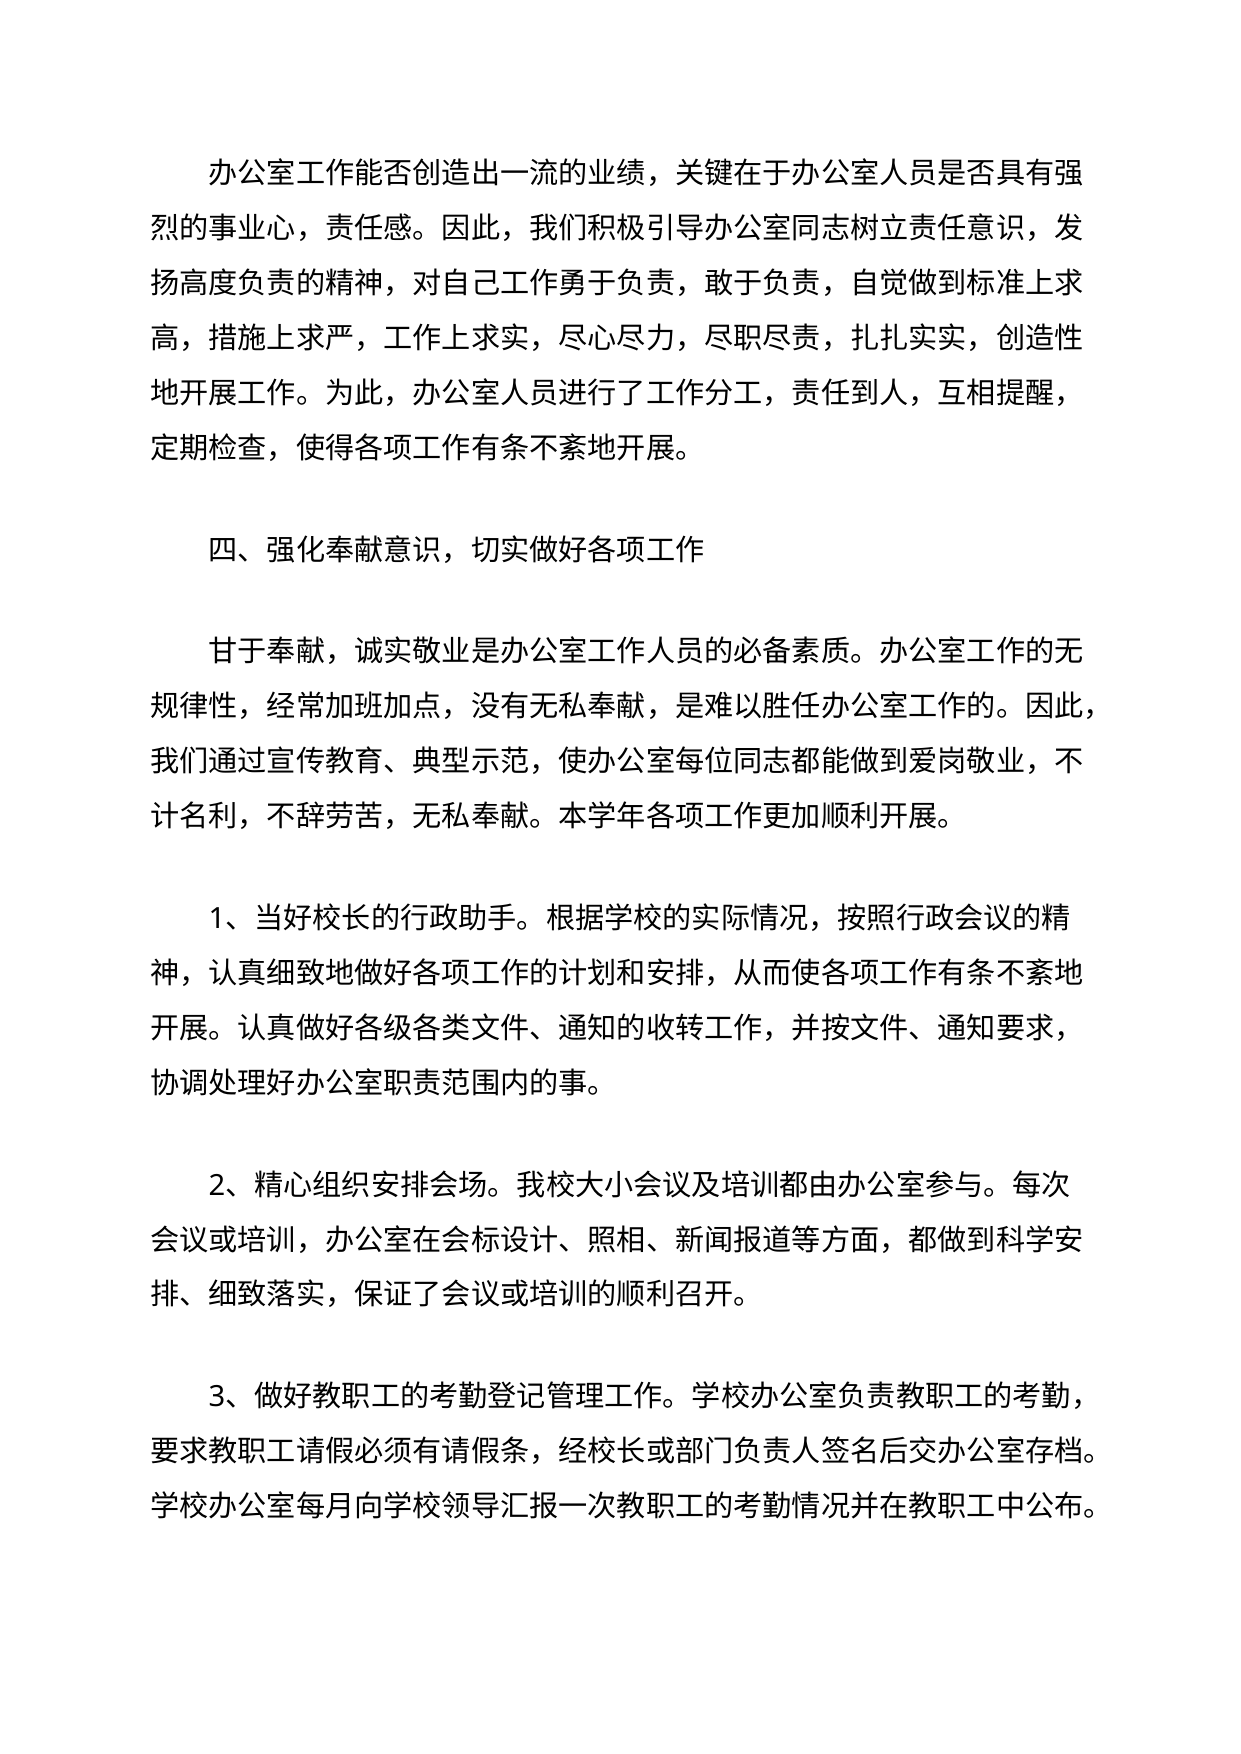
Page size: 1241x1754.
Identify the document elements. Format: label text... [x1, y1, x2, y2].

text 办公室工作能否创造出一流的业绩，关键在于办公室人员是否具有强烈的事业心，责任感。因此，我们积极引导办公室同志树立责任意识，发扬高度负责的精神，对自己工作勇于负责，敢于负责，自觉做到标准上求高，措施上求严，工作上求实，尽心尽力，尽职尽责，扎扎实实，创造性地开展工作。为此，办公室人员进行了工作分工，责任到人，互相提醒，定期检查，使得各项工作有条不紊地开展。 [150, 150, 1090, 467]
text 3、做好教职工的考勤登记管理工作。学校办公室负责教职工的考勤，要求教职工请假必须有请假条，经校长或部门负责人签名后交办公室存档。学校办公室每月向学校领导汇报一次教职工的考勤情况并在教职工中公布。 [150, 1373, 1090, 1525]
text 1、当好校长的行政助手。根据学校的实际情况，按照行政会议的精神，认真细致地做好各项工作的计划和安排，从而使各项工作有条不紊地开展。认真做好各级各类文件、通知的收转工作，并按文件、通知要求，协调处理好办公室职责范围内的事。 [150, 894, 1090, 1102]
text 四、强化奉献意识，切实做好各项工作 [150, 526, 1090, 568]
text 2、精心组织安排会场。我校大小会议及培训都由办公室参与。每次会议或培训，办公室在会标设计、照相、新闻报道等方面，都做到科学安排、细致落实，保证了会议或培训的顺利召开。 [150, 1161, 1090, 1313]
text 甘于奉献，诚实敬业是办公室工作人员的必备素质。办公室工作的无规律性，经常加班加点，没有无私奉献，是难以胜任办公室工作的。因此，我们通过宣传教育、典型示范，使办公室每位同志都能做到爱岗敬业，不计名利，不辞劳苦，无私奉献。本学年各项工作更加顺利开展。 [150, 628, 1090, 835]
